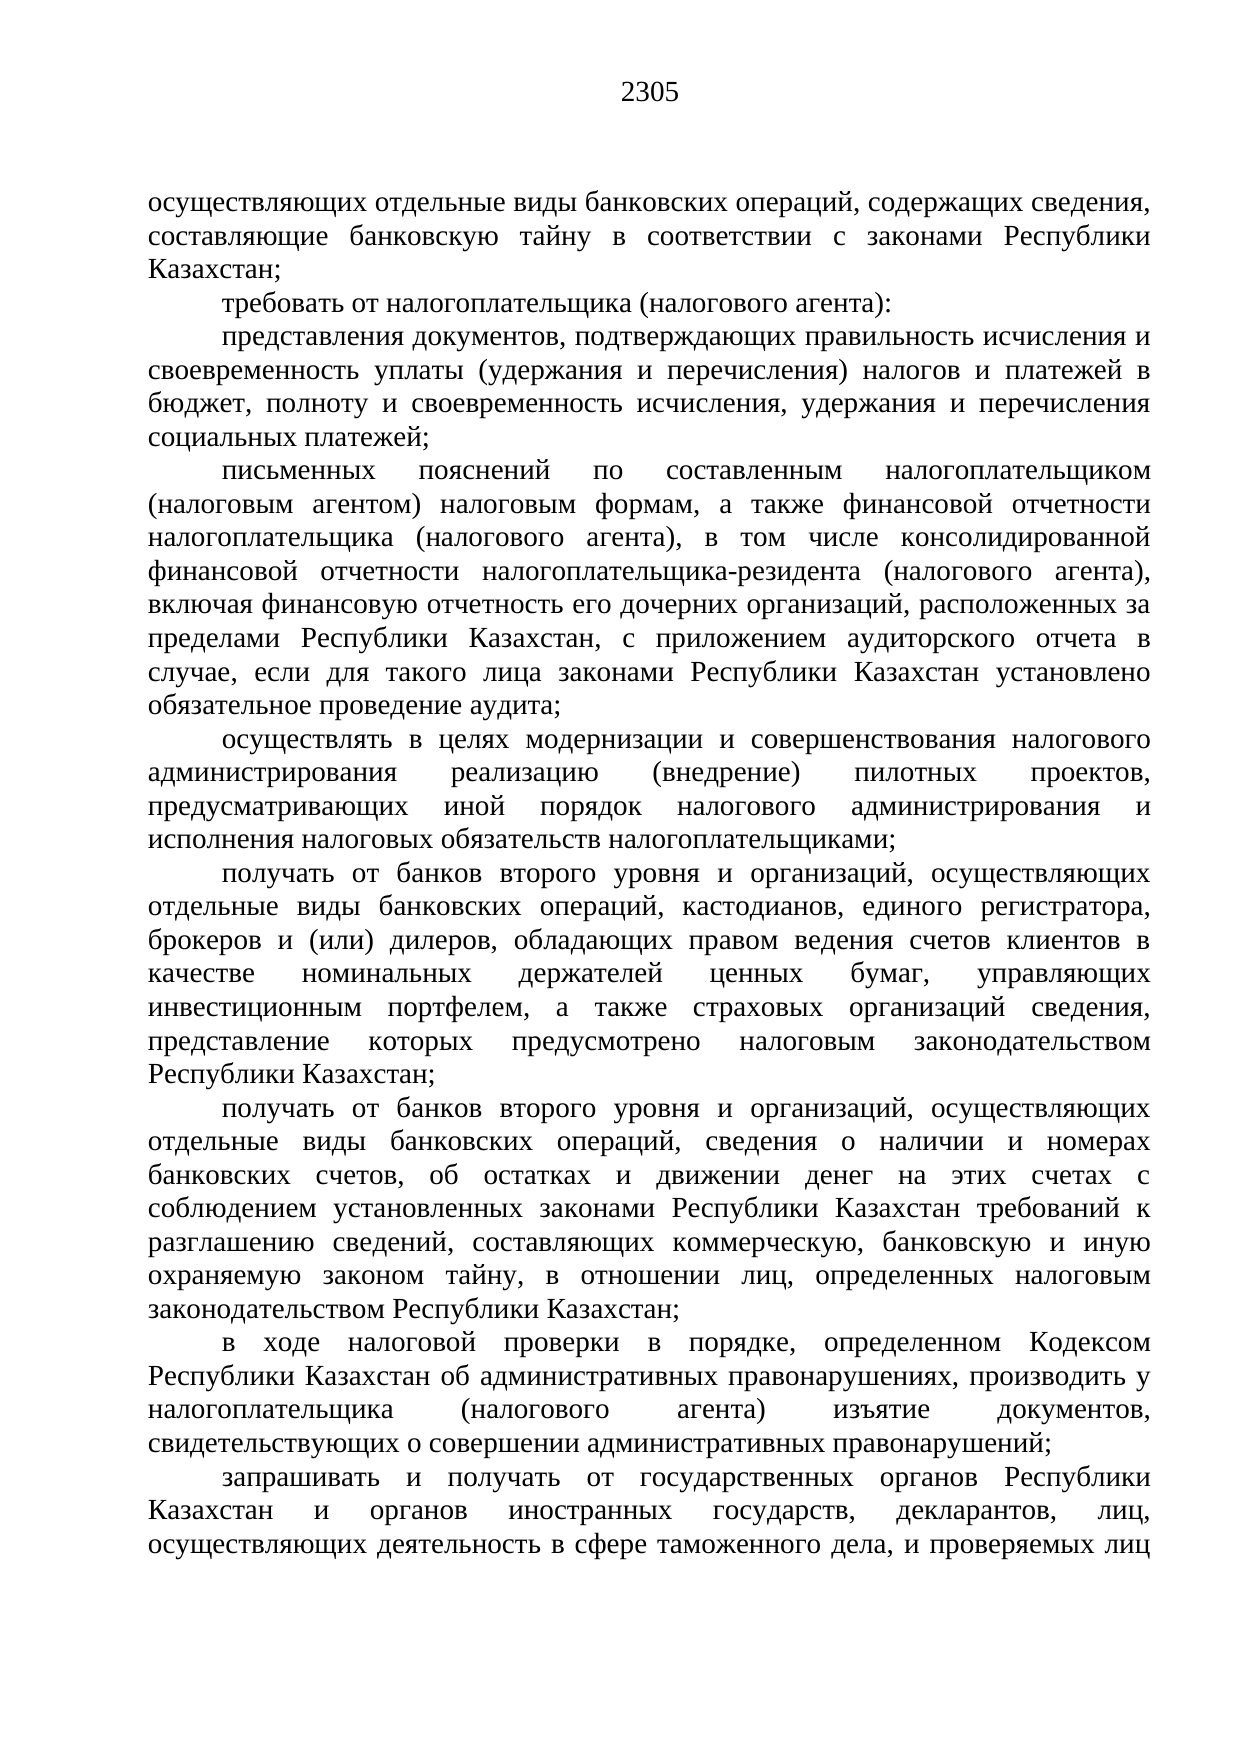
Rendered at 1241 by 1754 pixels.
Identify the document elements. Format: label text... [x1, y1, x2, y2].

text осуществлять в целях модернизации и совершенствования налогового администрирования реализацию (внедрение) пилотных проектов, предусматривающих иной порядок налогового администрирования и исполнения налоговых обязательств налогоплательщиками; [148, 721, 1152, 855]
text получать от банков второго уровня и организаций, осуществляющих отдельные виды банковских операций, кастодианов, единого регистратора, брокеров и (или) дилеров, обладающих правом ведения счетов клиентов в качестве номинальных держателей ценных бумаг, управляющих инвестиционным портфелем, а также страховых организаций сведения, представление которых предусмотрено налоговым законодательством Республики Казахстан; [148, 855, 1152, 1090]
text требовать от налогоплательщика (налогового агента): [148, 285, 1152, 318]
text письменных пояснений по составленным налогоплательщиком (налоговым агентом) налоговым формам, а также финансовой отчетности налогоплательщика (налогового агента), в том числе консолидированной финансовой отчетности налогоплательщика-резидента (налогового агента), включая финансовую отчетность его дочерних организаций, расположенных за пределами Республики Казахстан, с приложением аудиторского отчета в случае, если для такого лица законами Республики Казахстан установлено обязательное проведение аудита; [148, 452, 1152, 721]
text представления документов, подтверждающих правильность исчисления и своевременность уплаты (удержания и перечисления) налогов и платежей в бюджет, полноту и своевременность исчисления, удержания и перечисления социальных платежей; [148, 318, 1152, 452]
text получать от банков второго уровня и организаций, осуществляющих отдельные виды банковских операций, сведения о наличии и номерах банковских счетов, об остатках и движении денег на этих счетах с соблюдением установленных законами Республики Казахстан требований к разглашению сведений, составляющих коммерческую, банковскую и иную охраняемую законом тайну, в отношении лиц, определенных налоговым законодательством Республики Казахстан; [148, 1090, 1152, 1324]
text в ходе налоговой проверки в порядке, определенном Кодексом Республики Казахстан об административных правонарушениях, производить у налогоплательщика (налогового агента) изъятие документов, свидетельствующих о совершении административных правонарушений; [148, 1324, 1152, 1459]
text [148, 1459, 1152, 1559]
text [148, 184, 1152, 285]
